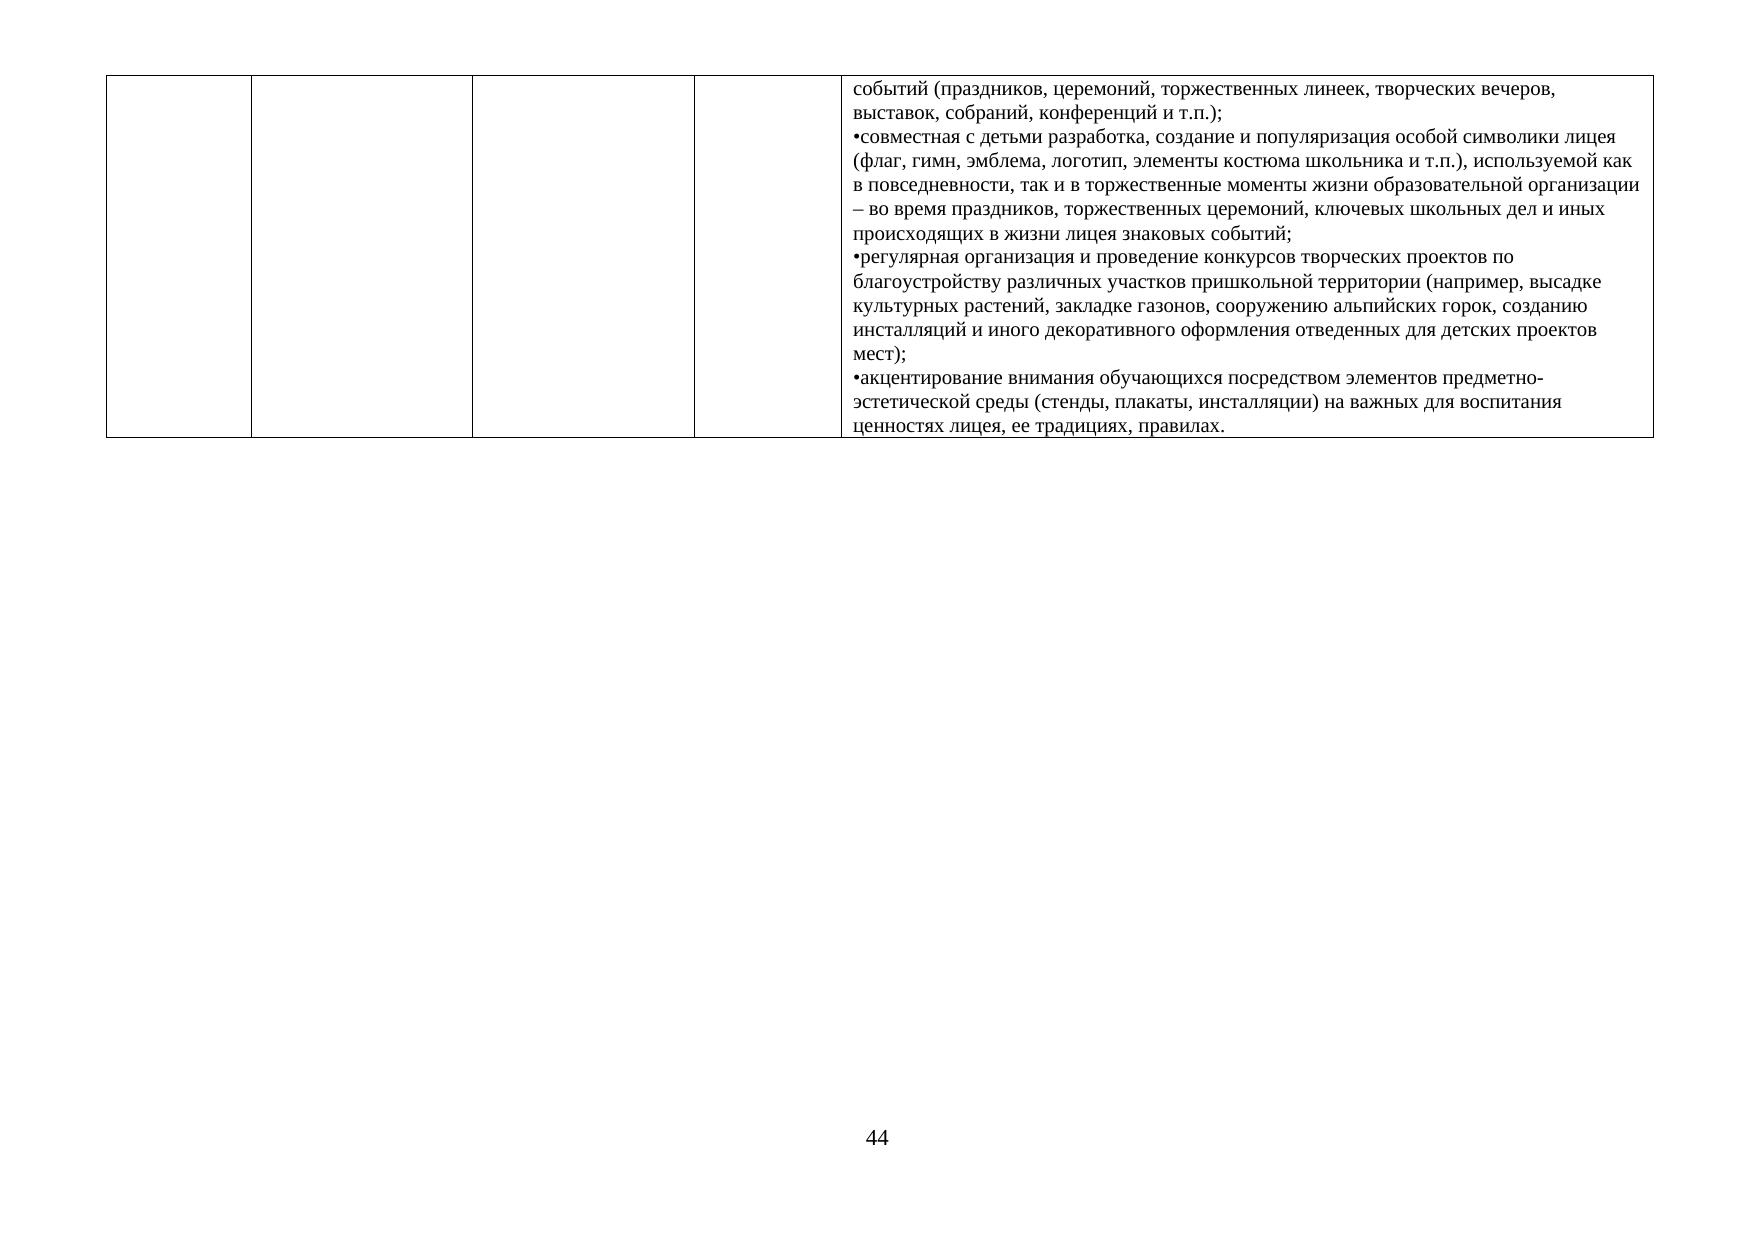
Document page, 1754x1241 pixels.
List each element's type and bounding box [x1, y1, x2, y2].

table_cell [252, 76, 472, 437]
table_cell [695, 76, 841, 437]
table_cell [473, 76, 694, 437]
table_cell [842, 76, 1653, 437]
table_cell [107, 76, 251, 437]
